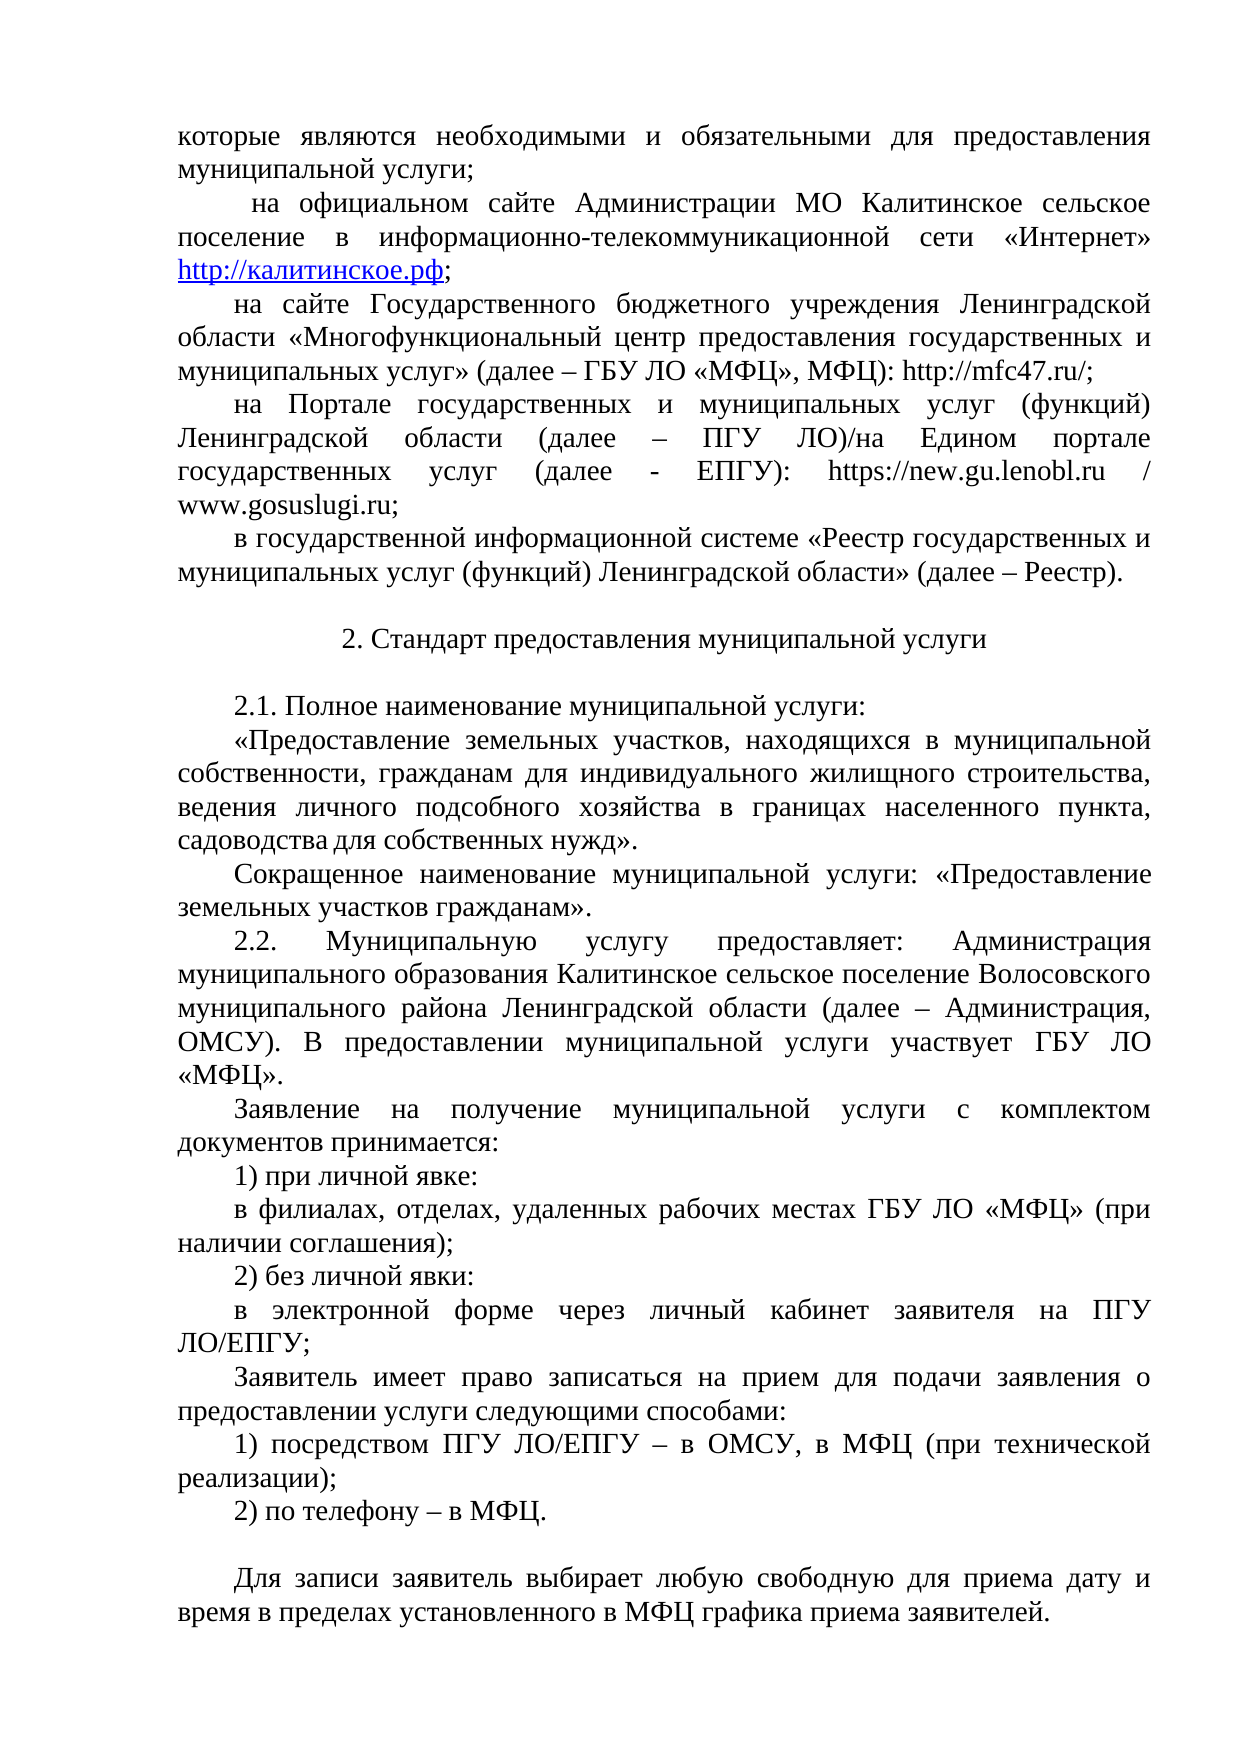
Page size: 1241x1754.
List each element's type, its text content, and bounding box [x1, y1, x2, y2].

text Сокращенное наименование муниципальной услуги: «Предоставление земельных участков гражданам». [177, 856, 1152, 923]
text 1) посредством ПГУ ЛО/ЕПГУ – в ОМСУ, в МФЦ (при технической реализации); [177, 1426, 1152, 1493]
text на Портале государственных и муниципальных услуг (функций) Ленинградской области (далее – ПГУ ЛО)/на Едином портале государственных услуг (далее - ЕПГУ): https://new.gu.lenobl.ru / www.gosuslugi.ru; [177, 386, 1152, 521]
text 2. Стандарт предоставления муниципальной услуги [177, 621, 1152, 655]
text на официальном сайте Администрации МО Калитинское сельское поселение в информационно-телекоммуникационной сети «Интернет» http://калитинское.рф; [177, 185, 1152, 286]
text 2.1. Полное наименование муниципальной услуги: [177, 688, 1152, 722]
text Заявитель имеет право записаться на прием для подачи заявления о предоставлении услуги следующими способами: [177, 1359, 1152, 1426]
text 2.2. Муниципальную услугу предоставляет: Администрация муниципального образования Калитинское сельское поселение Волосовского муниципального района Ленинградской области (далее – Администрация, ОМСУ). В предоставлении муниципальной услуги участвует ГБУ ЛО «МФЦ». [177, 923, 1152, 1091]
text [177, 118, 1152, 185]
text на сайте Государственного бюджетного учреждения Ленинградской области «Многофункциональный центр предоставления государственных и муниципальных услуг» (далее – ГБУ ЛО «МФЦ», МФЦ): http://mfc47.ru/; [177, 286, 1152, 386]
text 2) без личной явки: [177, 1258, 1152, 1292]
text 2) по телефону – в МФЦ. [177, 1493, 1152, 1527]
text 1) при личной явке: [177, 1158, 1152, 1191]
text в электронной форме через личный кабинет заявителя на ПГУ ЛО/ЕПГУ; [177, 1292, 1152, 1359]
text Для записи заявитель выбирает любую свободную для приема дату и время в пределах установленного в МФЦ графика приема заявителей. [177, 1560, 1152, 1627]
text в государственной информационной системе «Реестр государственных и муниципальных услуг (функций) Ленинградской области» (далее – Реестр). [177, 521, 1152, 588]
text в филиалах, отделах, удаленных рабочих местах ГБУ ЛО «МФЦ» (при наличии соглашения); [177, 1191, 1152, 1258]
text «Предоставление земельных участков, находящихся в муниципальной собственности, гражданам для индивидуального жилищного строительства, ведения личного подсобного хозяйства в границах населенного пункта, садоводства для собственных нужд». [177, 722, 1152, 856]
text Заявление на получение муниципальной услуги с комплектом документов принимается: [177, 1091, 1152, 1158]
